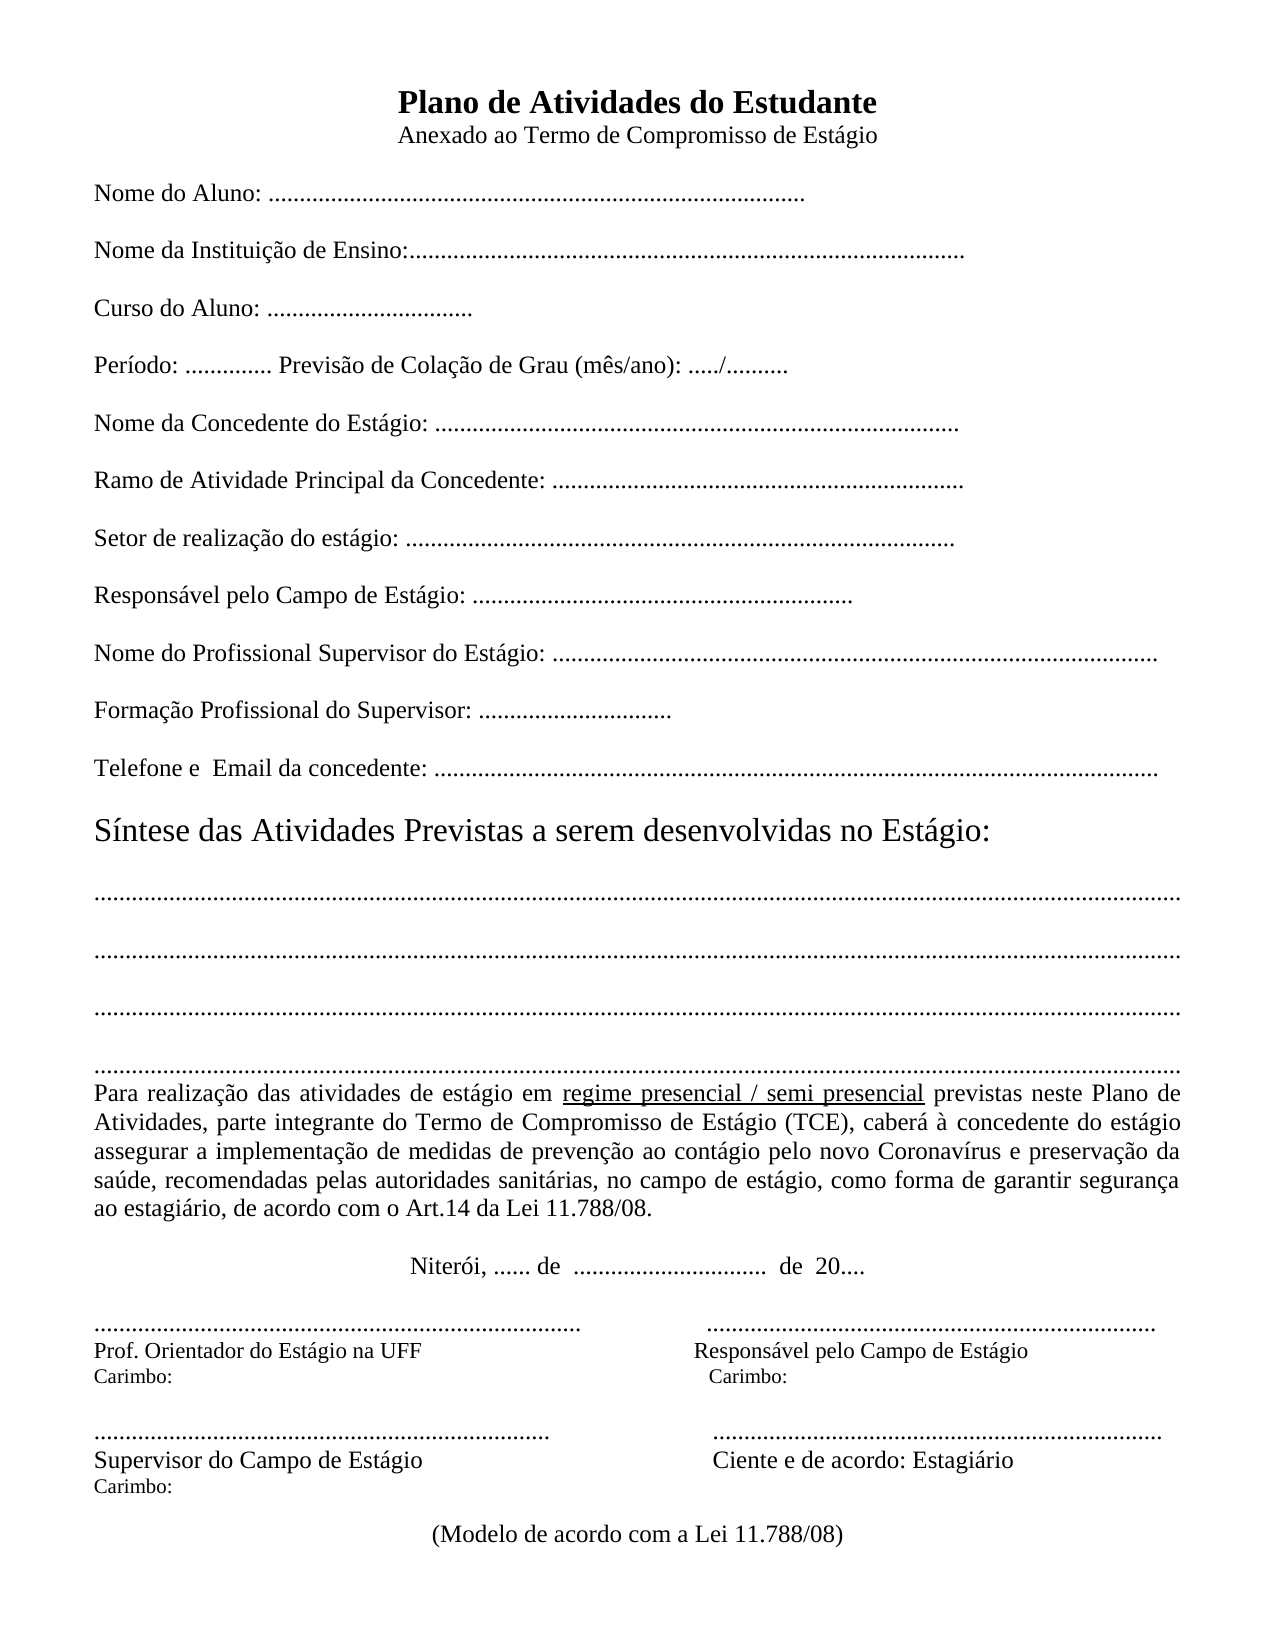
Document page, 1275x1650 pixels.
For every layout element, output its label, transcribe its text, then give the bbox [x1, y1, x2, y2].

text Nome do Profissional Supervisor do Estágio: ................................................................................................. [94, 638, 1181, 666]
text Síntese das Atividades Previstas a serem desenvolvidas no Estágio: [94, 810, 1181, 848]
text Supervisor do Campo de Estágio Ciente e de acordo: Estagiário [94, 1445, 1181, 1474]
text Anexado ao Termo de Compromisso de Estágio [94, 120, 1181, 149]
text Niterói, ...... de ............................... de 20.... [94, 1251, 1181, 1280]
text Para realização das atividades de estágio em regime presencial / semi presencial previstas neste Plano de Atividades, parte integrante do Termo de Compromisso de Estágio (TCE), caberá à concedente do estágio assegurar a implementação de medidas de prevenção ao contágio pelo novo Coronavírus e preservação da saúde, recomendadas pelas autoridades sanitárias, no campo de estágio, como forma de garantir segurança ao estagiário, de acordo com o Art.14 da Lei 11.788/08. [94, 1078, 1181, 1222]
text ......................................................................... ........................................................................ [94, 1416, 1181, 1445]
text Formação Profissional do Supervisor: ............................... [94, 695, 1181, 724]
text .............................................................................. ........................................................................ [94, 1308, 1181, 1337]
text Nome da Concedente do Estágio: .................................................................................... [94, 408, 1181, 436]
text Carimbo: [94, 1474, 1181, 1498]
text .............................................................................................................................................................................. [94, 877, 1181, 906]
text Nome da Instituição de Ensino:......................................................................................... [94, 235, 1181, 264]
text .............................................................................................................................................................................. [94, 992, 1181, 1021]
text .............................................................................................................................................................................. [94, 935, 1181, 963]
text Carimbo: Carimbo: [94, 1364, 1181, 1388]
text Curso do Aluno: ................................. [94, 293, 1181, 321]
text Período: .............. Previsão de Colação de Grau (mês/ano): ...../.......... [94, 350, 1181, 379]
text Nome do Aluno: ...................................................................................... [94, 178, 1181, 206]
text Prof. Orientador do Estágio na UFF Responsável pelo Campo de Estágio [94, 1337, 1181, 1364]
text Responsável pelo Campo de Estágio: ............................................................. [94, 580, 1181, 609]
text Setor de realização do estágio: ........................................................................................ [94, 523, 1181, 551]
text .............................................................................................................................................................................. [94, 1050, 1181, 1078]
text Plano de Atividades do Estudante [94, 82, 1181, 120]
text Telefone e Email da concedente: .................................................................................................................... [94, 753, 1181, 781]
text Ramo de Atividade Principal da Concedente: .................................................................. [94, 465, 1181, 494]
